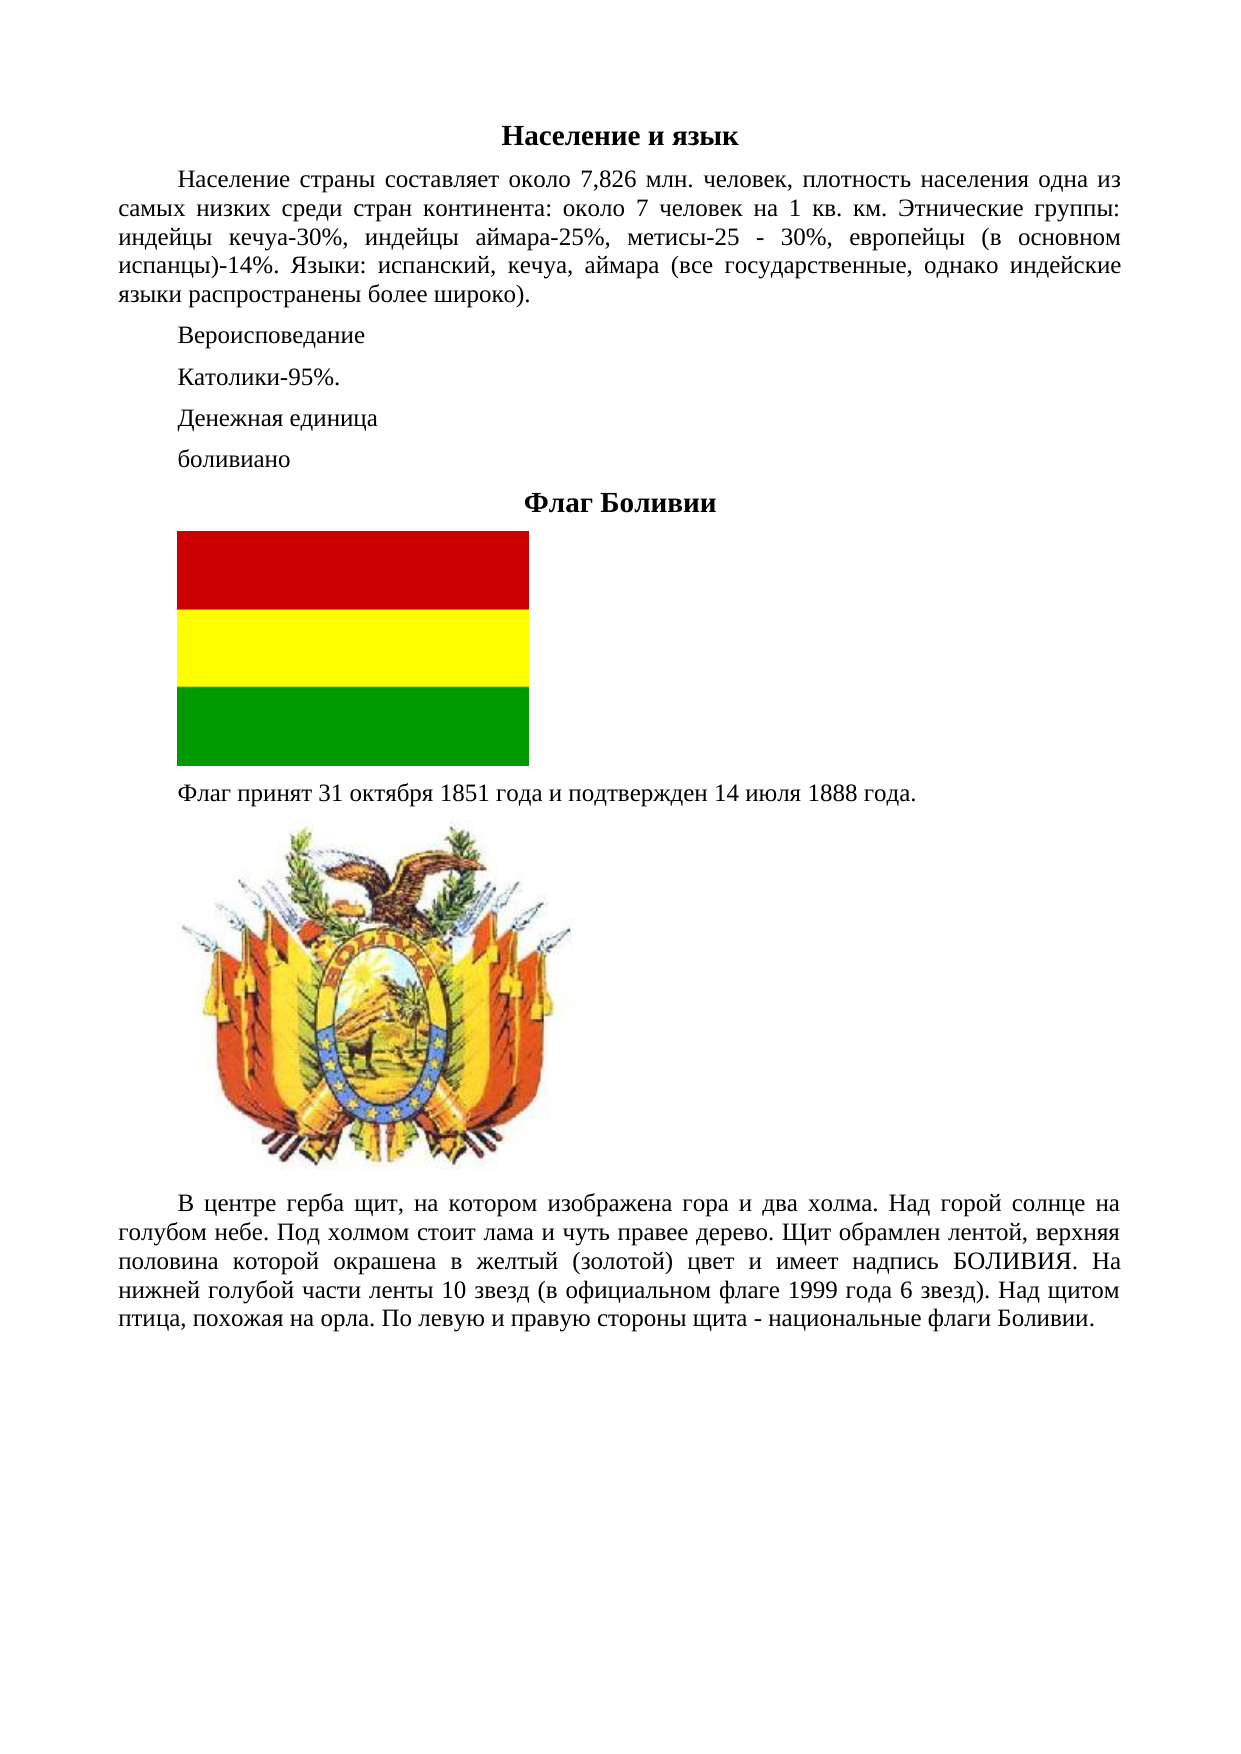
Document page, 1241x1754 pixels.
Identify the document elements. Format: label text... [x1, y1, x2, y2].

text Флаг принят 31 октября 1851 года и подтвержден 14 июля 1888 года. [118, 778, 1122, 807]
text Флаг Боливии [118, 485, 1122, 519]
picture [177, 531, 529, 766]
picture [177, 819, 578, 1176]
text Католики-95%. [118, 362, 1122, 390]
text боливиано [118, 444, 1122, 473]
text В центре герба щит, на котором изображена гора и два холма. Над горой солнце на голубом небе. Под холмом стоит лама и чуть правее дерево. Щит обрамлен лентой, верхняя половина которой окрашена в желтый (золотой) цвет и имеет надпись БОЛИВИЯ. На нижней голубой части ленты 10 звезд (в официальном флаге 1999 года 6 звезд). Над щитом птица, похожая на орла. По левую и правую стороны щита - национальные флаги Боливии. [118, 1188, 1122, 1332]
text Население и язык [118, 118, 1122, 152]
text Денежная единица [118, 403, 1122, 432]
text Население страны составляет около 7,826 млн. человек, плотность населения одна из самых низких среди стран континента: около 7 человек на 1 кв. км. Этнические группы: индейцы кечуа-30%, индейцы аймара-25%, метисы-25 - 30%, европейцы (в основном испанцы)-14%. Языки: испанский, кечуа, аймара (все государственные, однако индейские языки распространены более широко). [118, 164, 1122, 308]
text Вероисповедание [118, 320, 1122, 349]
